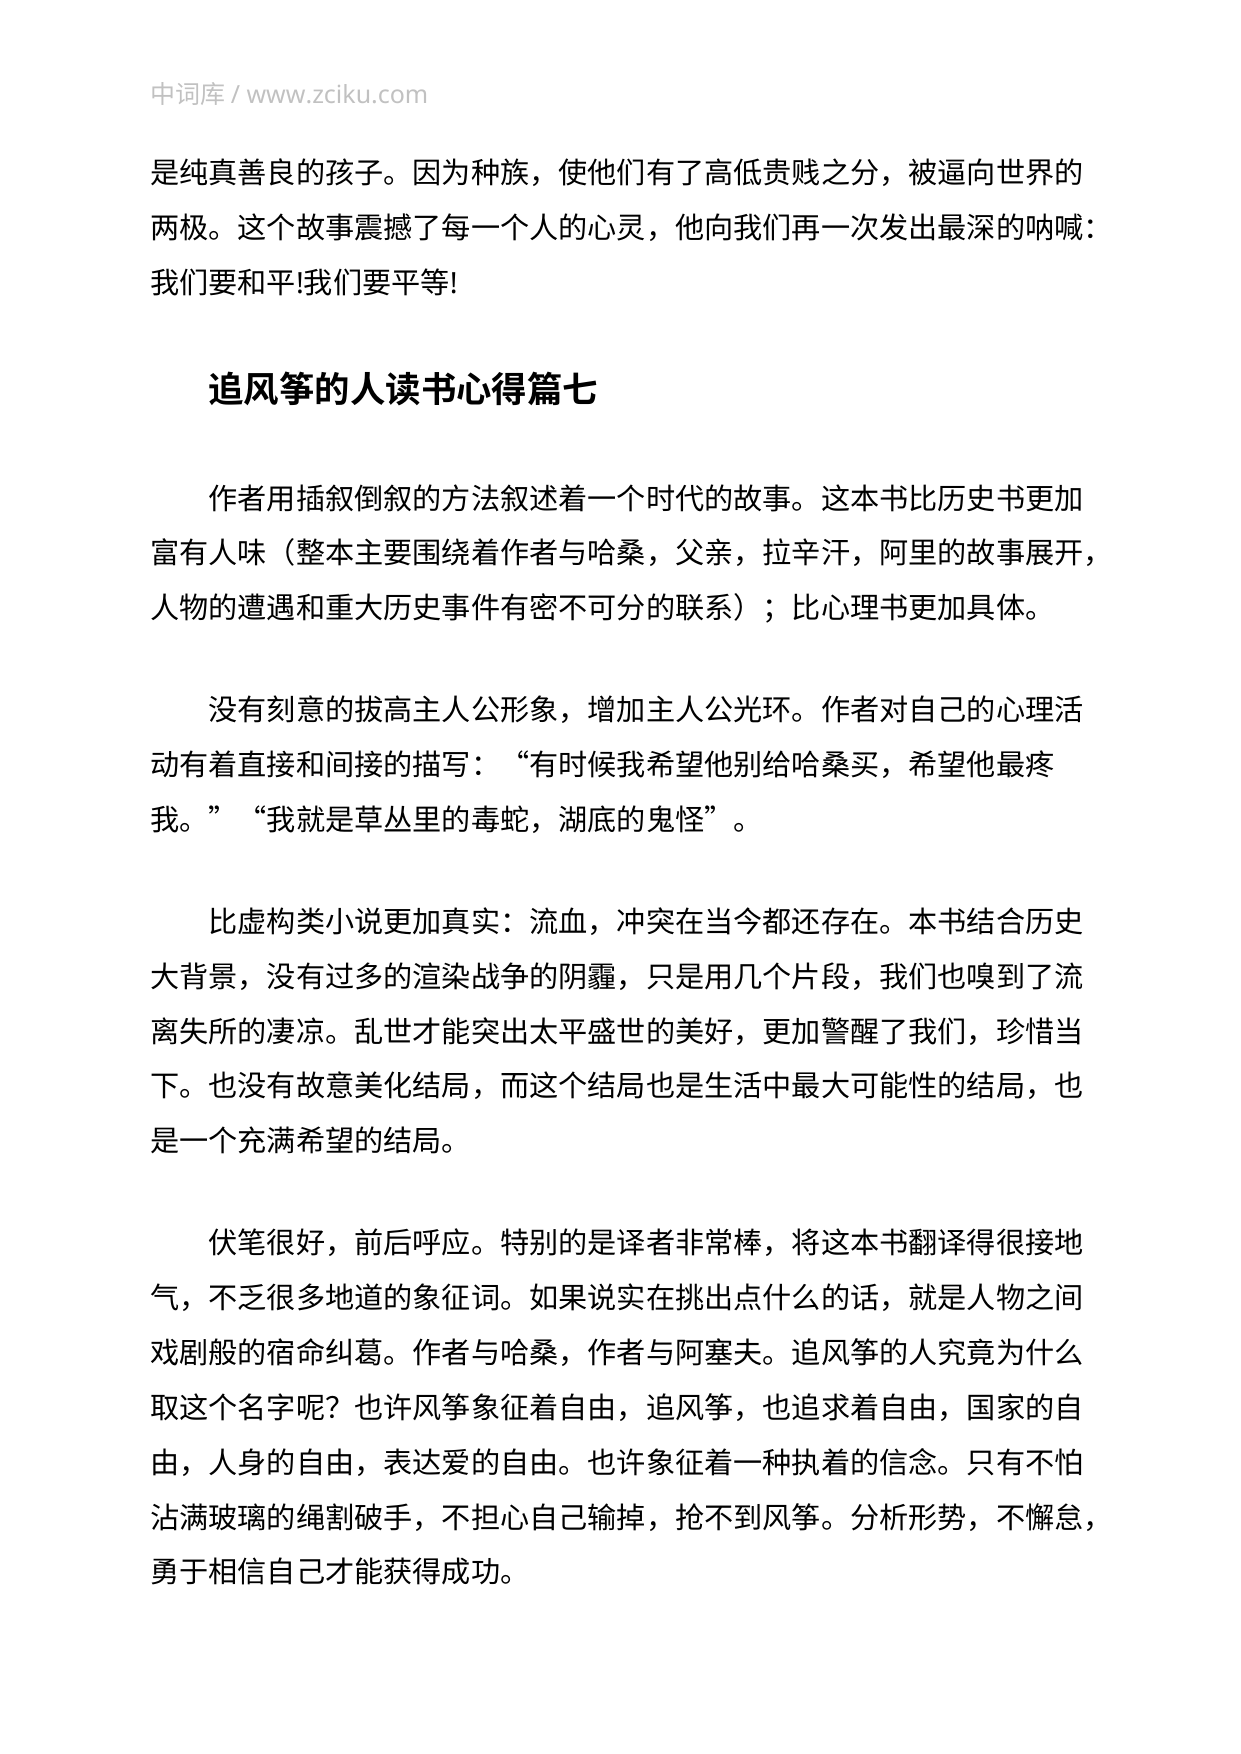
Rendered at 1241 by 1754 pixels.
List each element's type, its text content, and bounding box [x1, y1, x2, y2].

text 比虚构类小说更加真实：流血，冲突在当今都还存在。本书结合历史大背景，没有过多的渲染战争的阴霾，只是用几个片段，我们也嗅到了流离失所的凄凉。乱世才能突出太平盛世的美好，更加警醒了我们，珍惜当下。也没有故意美化结局，而这个结局也是生活中最大可能性的结局，也是一个充满希望的结局。 [150, 898, 1090, 1160]
text 追风筝的人读书心得篇七 [150, 362, 1090, 413]
text 伏笔很好，前后呼应。特别的是译者非常棒，将这本书翻译得很接地气，不乏很多地道的象征词。如果说实在挑出点什么的话，就是人物之间戏剧般的宿命纠葛。作者与哈桑，作者与阿塞夫。追风筝的人究竟为什么取这个名字呢？也许风筝象征着自由，追风筝，也追求着自由，国家的自由，人身的自由，表达爱的自由。也许象征着一种执着的信念。只有不怕沾满玻璃的绳割破手，不担心自己输掉，抢不到风筝。分析形势，不懈怠，勇于相信自己才能获得成功。 [150, 1220, 1090, 1591]
text 作者用插叙倒叙的方法叙述着一个时代的故事。这本书比历史书更加富有人味（整本主要围绕着作者与哈桑，父亲，拉辛汗，阿里的故事展开，人物的遭遇和重大历史事件有密不可分的联系）；比心理书更加具体。 [150, 475, 1090, 627]
text 没有刻意的拔高主人公形象，增加主人公光环。作者对自己的心理活动有着直接和间接的描写：“有时候我希望他别给哈桑买，希望他最疼我。”“我就是草丛里的毒蛇，湖底的鬼怪”。 [150, 687, 1090, 839]
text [150, 150, 1090, 302]
